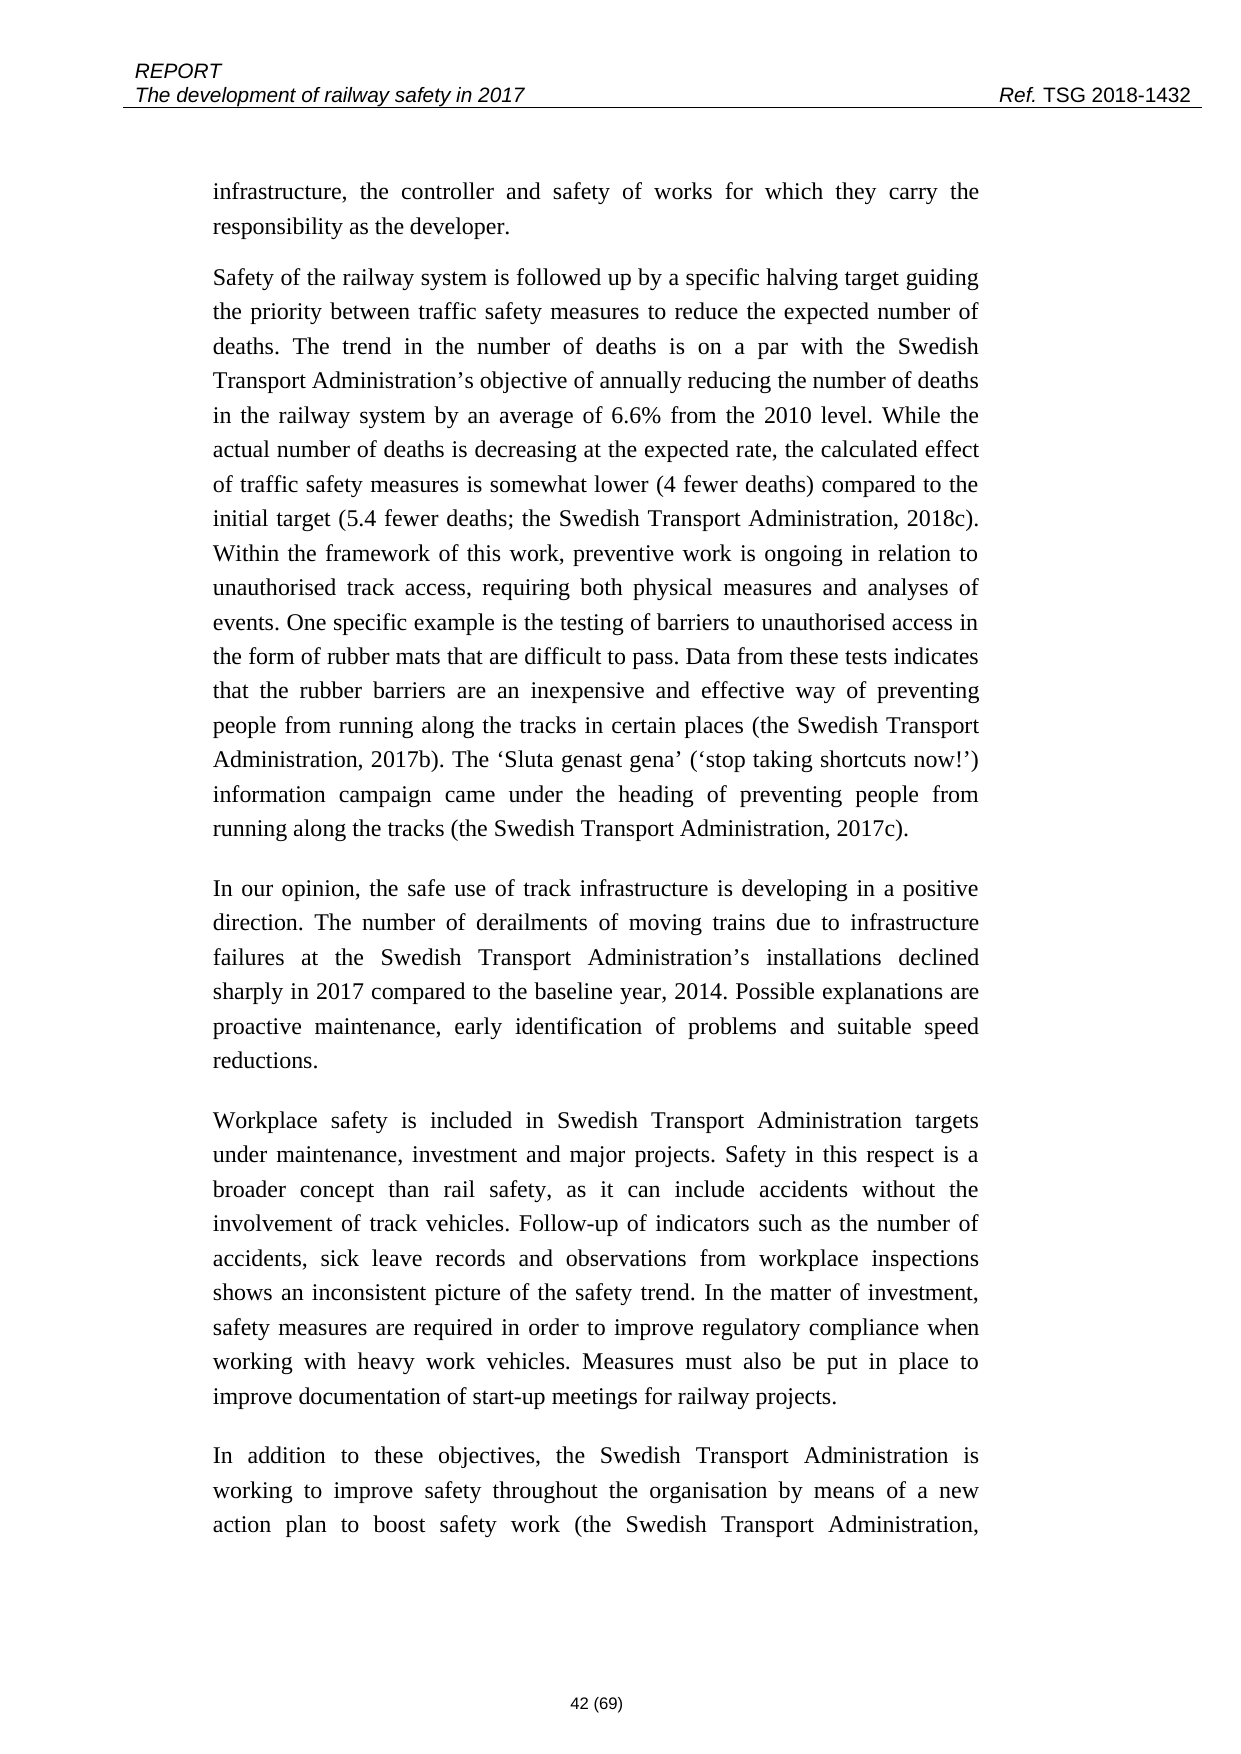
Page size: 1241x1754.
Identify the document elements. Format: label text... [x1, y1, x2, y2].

text In our opinion, the safe use of track infrastructure is developing in a positive direction. The number of derailments of moving trains due to infrastructure failures at the Swedish Transport Administration’s installations declined sharply in 2017 compared to the baseline year, 2014. Possible explanations are proactive maintenance, early identification of problems and suitable speed reductions. [213, 874, 980, 1074]
text Workplace safety is included in Swedish Transport Administration targets under maintenance, investment and major projects. Safety in this respect is a broader concept than rail safety, as it can include accidents without the involvement of track vehicles. Follow-up of indicators such as the number of accidents, sick leave records and observations from workplace inspections shows an inconsistent picture of the safety trend. In the matter of investment, safety measures are required in order to improve regulatory compliance when working with heavy work vehicles. Measures must also be put in place to improve documentation of start-up meetings for railway projects. [213, 1106, 980, 1409]
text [213, 177, 980, 239]
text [213, 1441, 980, 1538]
text Safety of the railway system is followed up by a specific halving target guiding the priority between traffic safety measures to reduce the expected number of deaths. The trend in the number of deaths is on a par with the Swedish Transport Administration’s objective of annually reducing the number of deaths in the railway system by an average of 6.6% from the 2010 level. While the actual number of deaths is decreasing at the expected rate, the calculated effect of traffic safety measures is somewhat lower (4 fewer deaths) compared to the initial target (5.4 fewer deaths; the Swedish Transport Administration, 2018c). Within the framework of this work, preventive work is ongoing in relation to unauthorised track access, requiring both physical measures and analyses of events. One specific example is the testing of barriers to unauthorised access in the form of rubber mats that are difficult to pass. Data from these tests indicates that the rubber barriers are an inexpensive and effective way of preventing people from running along the tracks in certain places (the Swedish Transport Administration, 2017b). The ‘Sluta genast gena’ (‘stop taking shortcuts now!’) information campaign came under the heading of preventing people from running along the tracks (the Swedish Transport Administration, 2017c). [213, 263, 980, 842]
